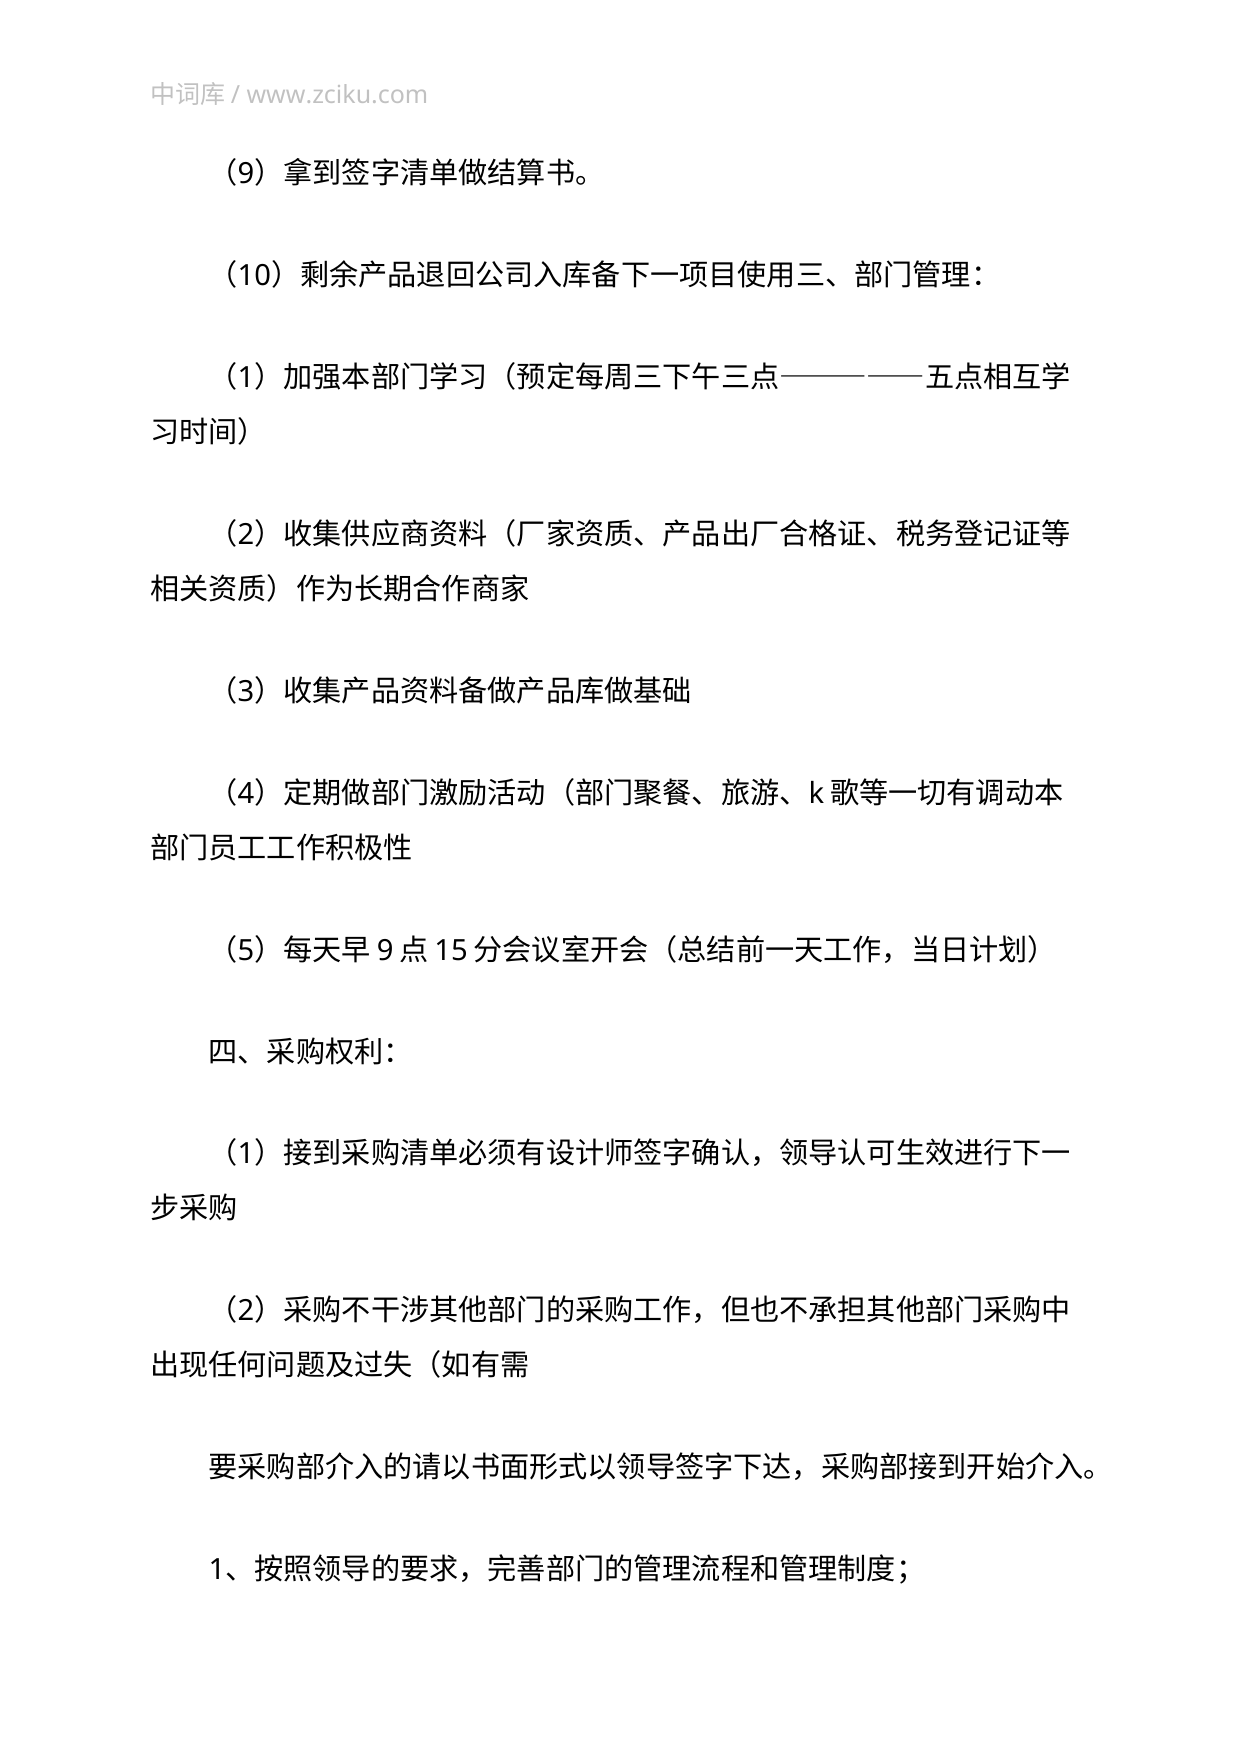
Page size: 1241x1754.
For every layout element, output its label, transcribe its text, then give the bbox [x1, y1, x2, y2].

text （2）收集供应商资料（厂家资质、产品出厂合格证、税务登记证等相关资质）作为长期合作商家 [150, 511, 1090, 608]
text （5）每天早9点15分会议室开会（总结前一天工作，当日计划） [150, 926, 1090, 969]
text （1）接到采购清单必须有设计师签字确认，领导认可生效进行下一步采购 [150, 1130, 1090, 1227]
text （4）定期做部门激励活动（部门聚餐、旅游、k歌等一切有调动本部门员工工作积极性 [150, 769, 1090, 867]
text （10）剩余产品退回公司入库备下一项目使用三、部门管理： [150, 252, 1090, 294]
text （9）拿到签字清单做结算书。 [150, 150, 1090, 192]
text 1、按照领导的要求，完善部门的管理流程和管理制度； [150, 1545, 1090, 1588]
text 要采购部介入的请以书面形式以领导签字下达，采购部接到开始介入。 [150, 1443, 1090, 1486]
text （2）采购不干涉其他部门的采购工作，但也不承担其他部门采购中出现任何问题及过失（如有需 [150, 1287, 1090, 1384]
text （1）加强本部门学习（预定每周三下午三点—————五点相互学习时间） [150, 354, 1090, 451]
text （3）收集产品资料备做产品库做基础 [150, 667, 1090, 710]
text 四、采购权利： [150, 1028, 1090, 1071]
